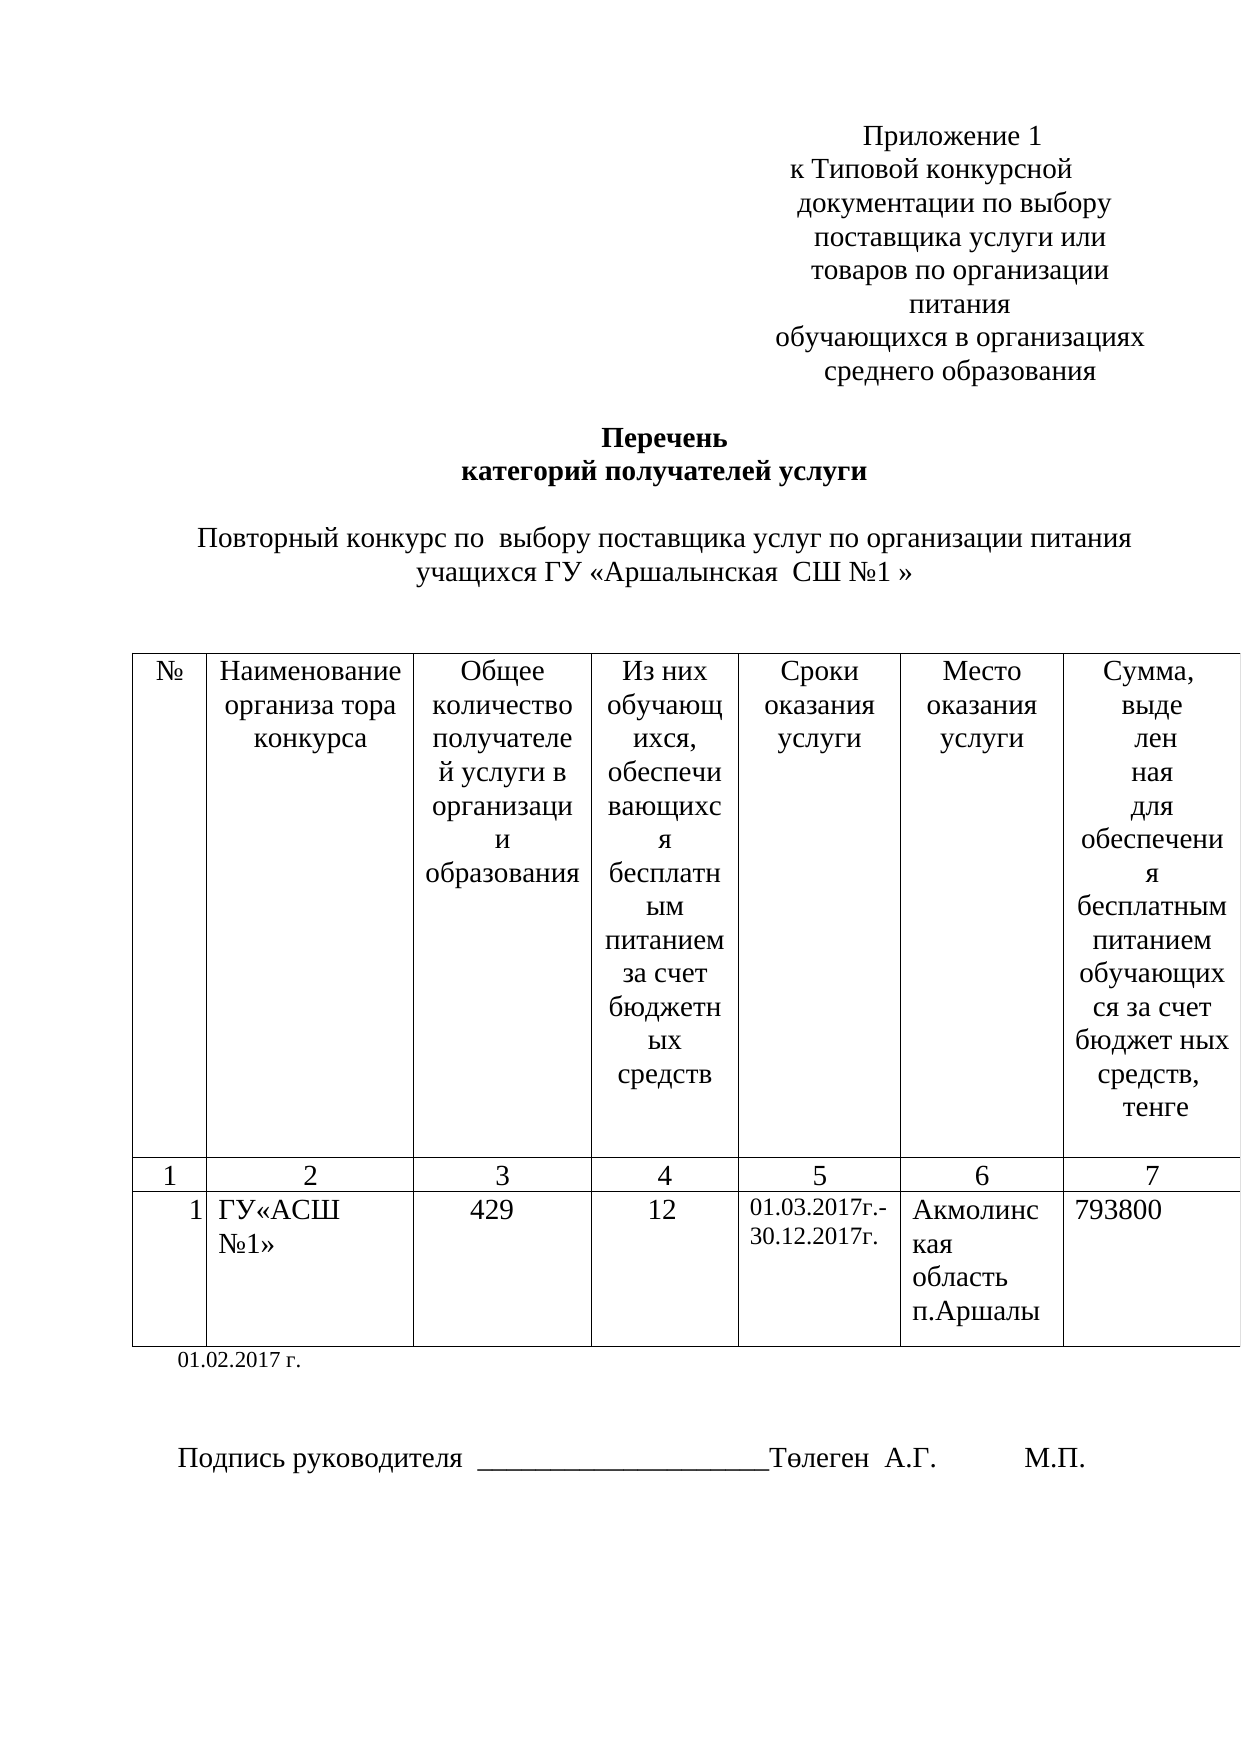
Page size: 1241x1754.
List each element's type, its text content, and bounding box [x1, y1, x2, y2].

table_cell 5 [739, 1158, 900, 1191]
table_cell 1 [133, 1158, 206, 1191]
table_cell 793800 [1064, 1192, 1240, 1346]
text Перечень [177, 420, 1152, 453]
text Повторный конкурс по выбору поставщика услуг по организации питания учащихся ГУ «Аршалынская СШ №1 » [177, 521, 1152, 619]
table_cell 7 [1064, 1158, 1240, 1191]
table_header Наименование организа тора конкурса [207, 654, 413, 1157]
text категорий получателей услуги [177, 453, 1152, 487]
table_cell 1 [133, 1192, 206, 1346]
table_cell 4 [592, 1158, 738, 1191]
table_cell 6 [901, 1158, 1063, 1191]
table_header Сумма, выде лен ная для обеспечения бесплатным питанием обучающихся за счет бюджет ных средств, тенге [1064, 654, 1240, 1157]
text товаров по организации питания [768, 252, 1152, 319]
table_cell 2 [207, 1158, 413, 1191]
table_header Из них обучающихся, обеспечивающихся бесплатным питанием за счет бюджетных средств [592, 654, 738, 1157]
table_cell 01.03.2017г.-30.12.2017г. [739, 1192, 900, 1346]
table_cell Акмолинская область п.Аршалы [901, 1192, 1063, 1346]
text поставщика услуги или [768, 219, 1152, 252]
table_cell ГУ«АСШ №1» [207, 1192, 413, 1346]
text Приложение 1 к Типовой конкурсной документации по выбору [177, 118, 1152, 219]
table_cell 3 [414, 1158, 591, 1191]
text обучающихся в организациях [768, 319, 1152, 353]
table_header Сроки оказания услуги [739, 654, 900, 1157]
table_header № [133, 654, 206, 1157]
table_header Общее количество получателей услуги в организации образования [414, 654, 591, 1157]
text 01.02.2017 г. [177, 1347, 1152, 1373]
text Подпись руководителя ____________________Төлеген А.Г. М.П. [177, 1440, 1152, 1473]
text среднего образования [768, 353, 1152, 386]
table_cell 12 [592, 1192, 738, 1346]
table_header Место оказания услуги [901, 654, 1063, 1157]
table_cell 429 [414, 1192, 591, 1346]
